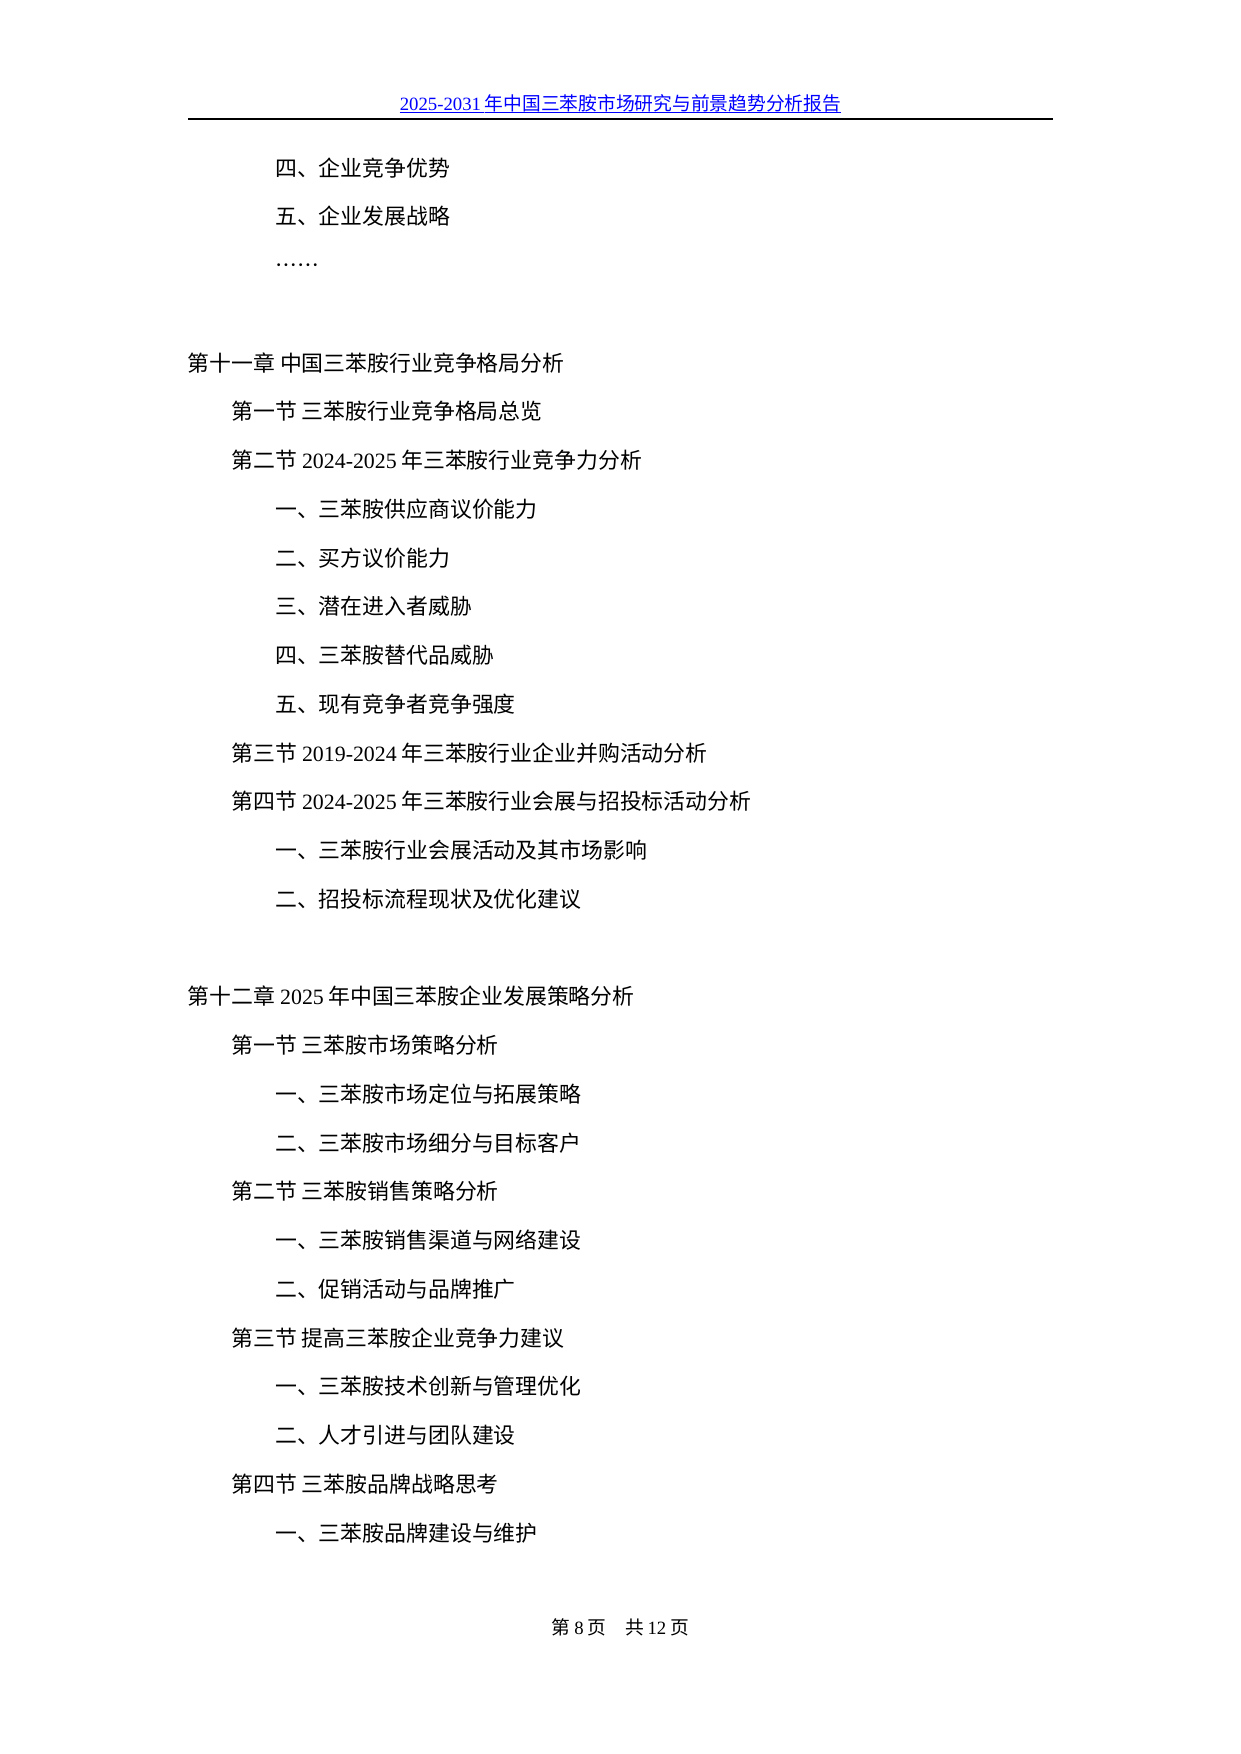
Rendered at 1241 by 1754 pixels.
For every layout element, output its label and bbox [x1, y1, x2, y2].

text [187, 150, 1053, 1548]
